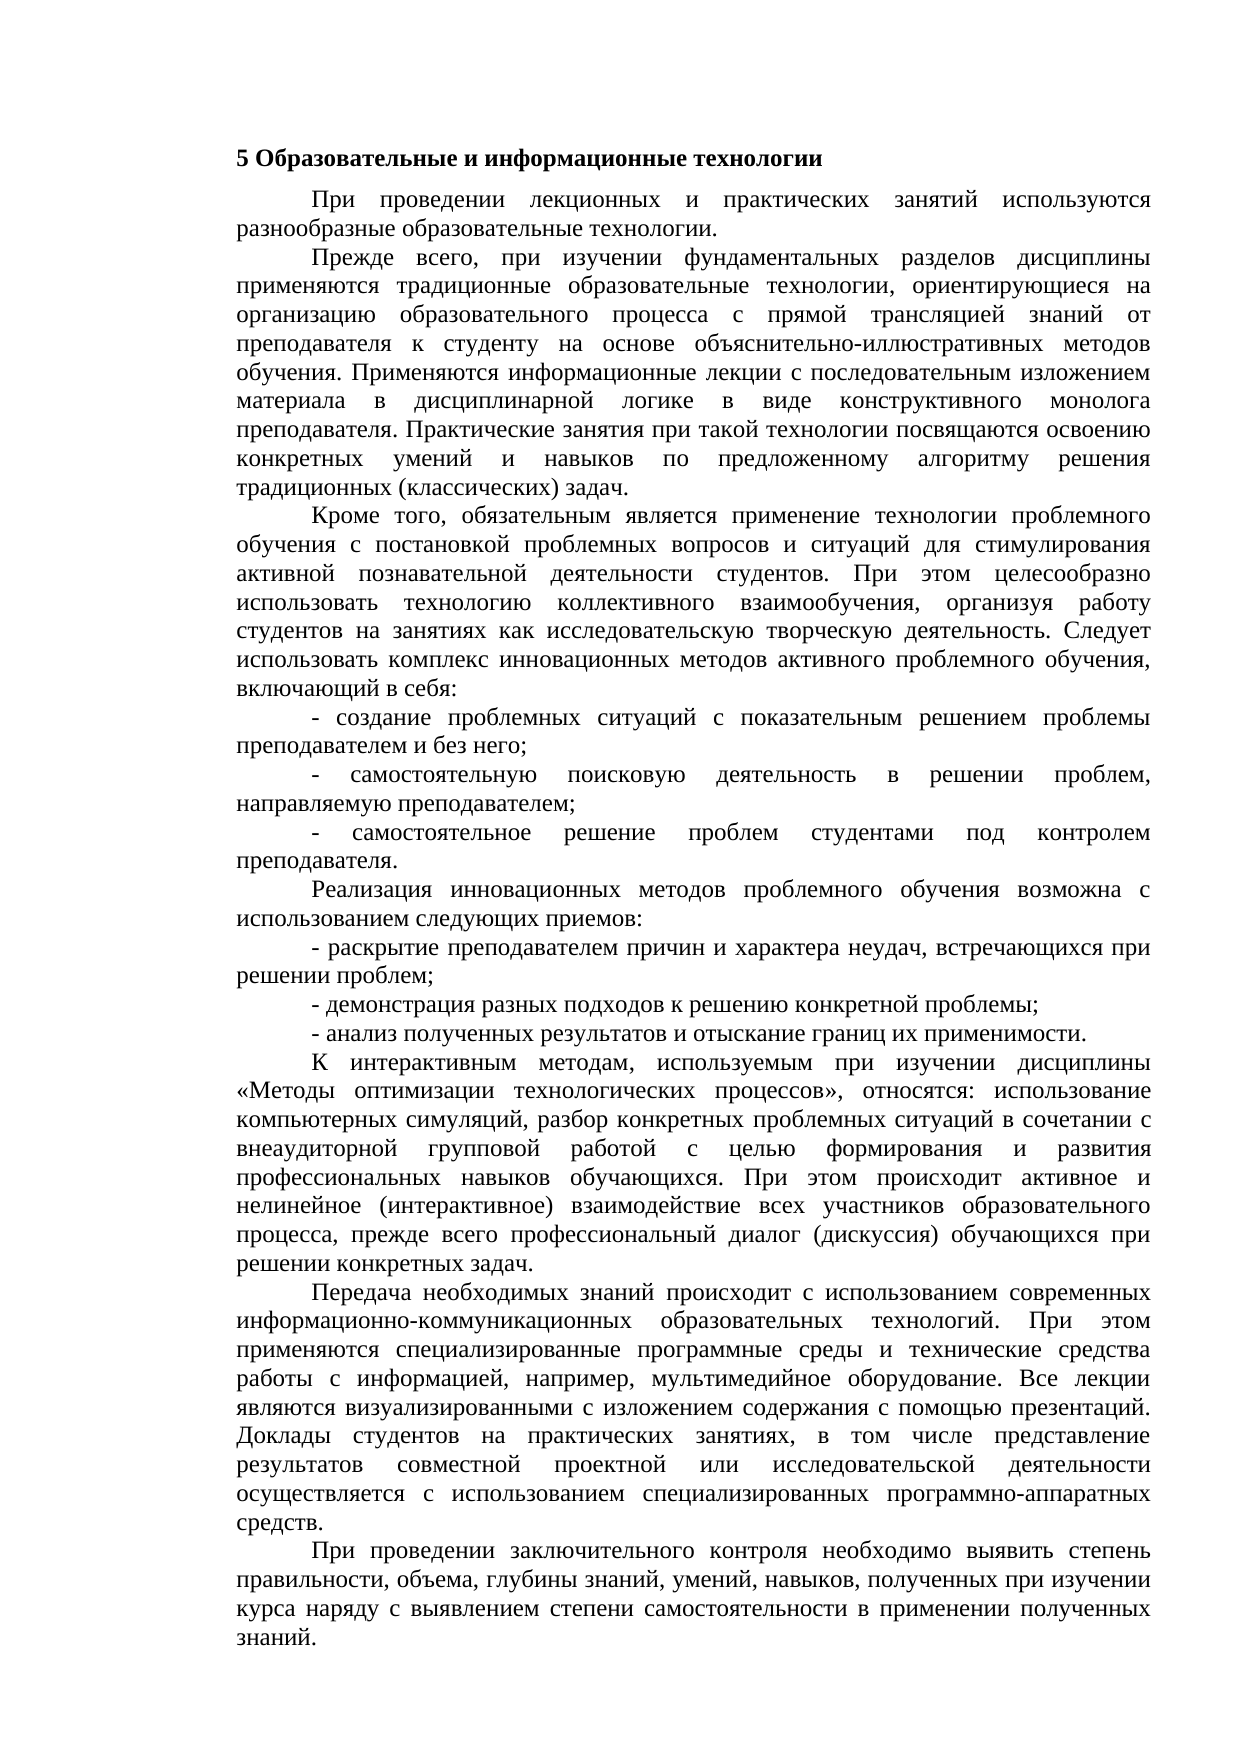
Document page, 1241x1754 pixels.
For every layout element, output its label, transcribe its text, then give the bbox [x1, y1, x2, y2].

text - анализ полученных результатов и отыскание границ их применимости. [236, 1018, 1152, 1047]
text К интерактивным методам, используемым при изучении дисциплины «Методы оптимизации технологических процессов», относятся: использование компьютерных симуляций, разбор конкретных проблемных ситуаций в сочетании с внеаудиторной групповой работой с целью формирования и развития профессиональных навыков обучающихся. При этом происходит активное и нелинейное (интерактивное) взаимодействие всех участников образовательного процесса, прежде всего профессиональный диалог (дискуссия) обучающихся при решении конкретных задач. [236, 1047, 1152, 1277]
text При проведении заключительного контроля необходимо выявить степень правильности, объема, глубины знаний, умений, навыков, полученных при изучении курса наряду с выявлением степени самостоятельности в применении полученных знаний. [236, 1536, 1152, 1651]
text - раскрытие преподавателем причин и характера неудач, встречающихся при решении проблем; [236, 932, 1152, 989]
text Прежде всего, при изучении фундаментальных разделов дисциплины применяются традиционные образовательные технологии, ориентирующиеся на организацию образовательного процесса с прямой трансляцией знаний от преподавателя к студенту на основе объяснительно-иллюстративных методов обучения. Применяются информационные лекции с последовательным изложением материала в дисциплинарной логике в виде конструктивного монолога преподавателя. Практические занятия при такой технологии посвящаются освоению конкретных умений и навыков по предложенному алгоритму решения традиционных (классических) задач. [236, 242, 1152, 501]
text - демонстрация разных подходов к решению конкретной проблемы; [236, 989, 1152, 1018]
subtitle 5 Образовательные и информационные технологии [236, 143, 1152, 172]
text Реализация инновационных методов проблемного обучения возможна с использованием следующих приемов: [236, 874, 1152, 932]
text - создание проблемных ситуаций с показательным решением проблемы преподавателем и без него; [236, 702, 1152, 759]
text Кроме того, обязательным является применение технологии проблемного обучения с постановкой проблемных вопросов и ситуаций для стимулирования активной познавательной деятельности студентов. При этом целесообразно использовать технологию коллективного взаимообучения, организуя работу студентов на занятиях как исследовательскую творческую деятельность. Следует использовать комплекс инновационных методов активного проблемного обучения, включающий в себя: [236, 501, 1152, 702]
text При проведении лекционных и практических занятий используются разнообразные образовательные технологии. [236, 184, 1152, 242]
text Передача необходимых знаний происходит с использованием современных информационно-коммуникационных образовательных технологий. При этом применяются специализированные программные среды и технические средства работы с информацией, например, мультимедийное оборудование. Все лекции являются визуализированными с изложением содержания с помощью презентаций. Доклады студентов на практических занятиях, в том числе представление результатов совместной проектной или исследовательской деятельности осуществляется с использованием специализированных программно-аппаратных средств. [236, 1277, 1152, 1536]
text - самостоятельное решение проблем студентами под контролем преподавателя. [236, 817, 1152, 874]
text - самостоятельную поисковую деятельность в решении проблем, направляемую преподавателем; [236, 759, 1152, 817]
